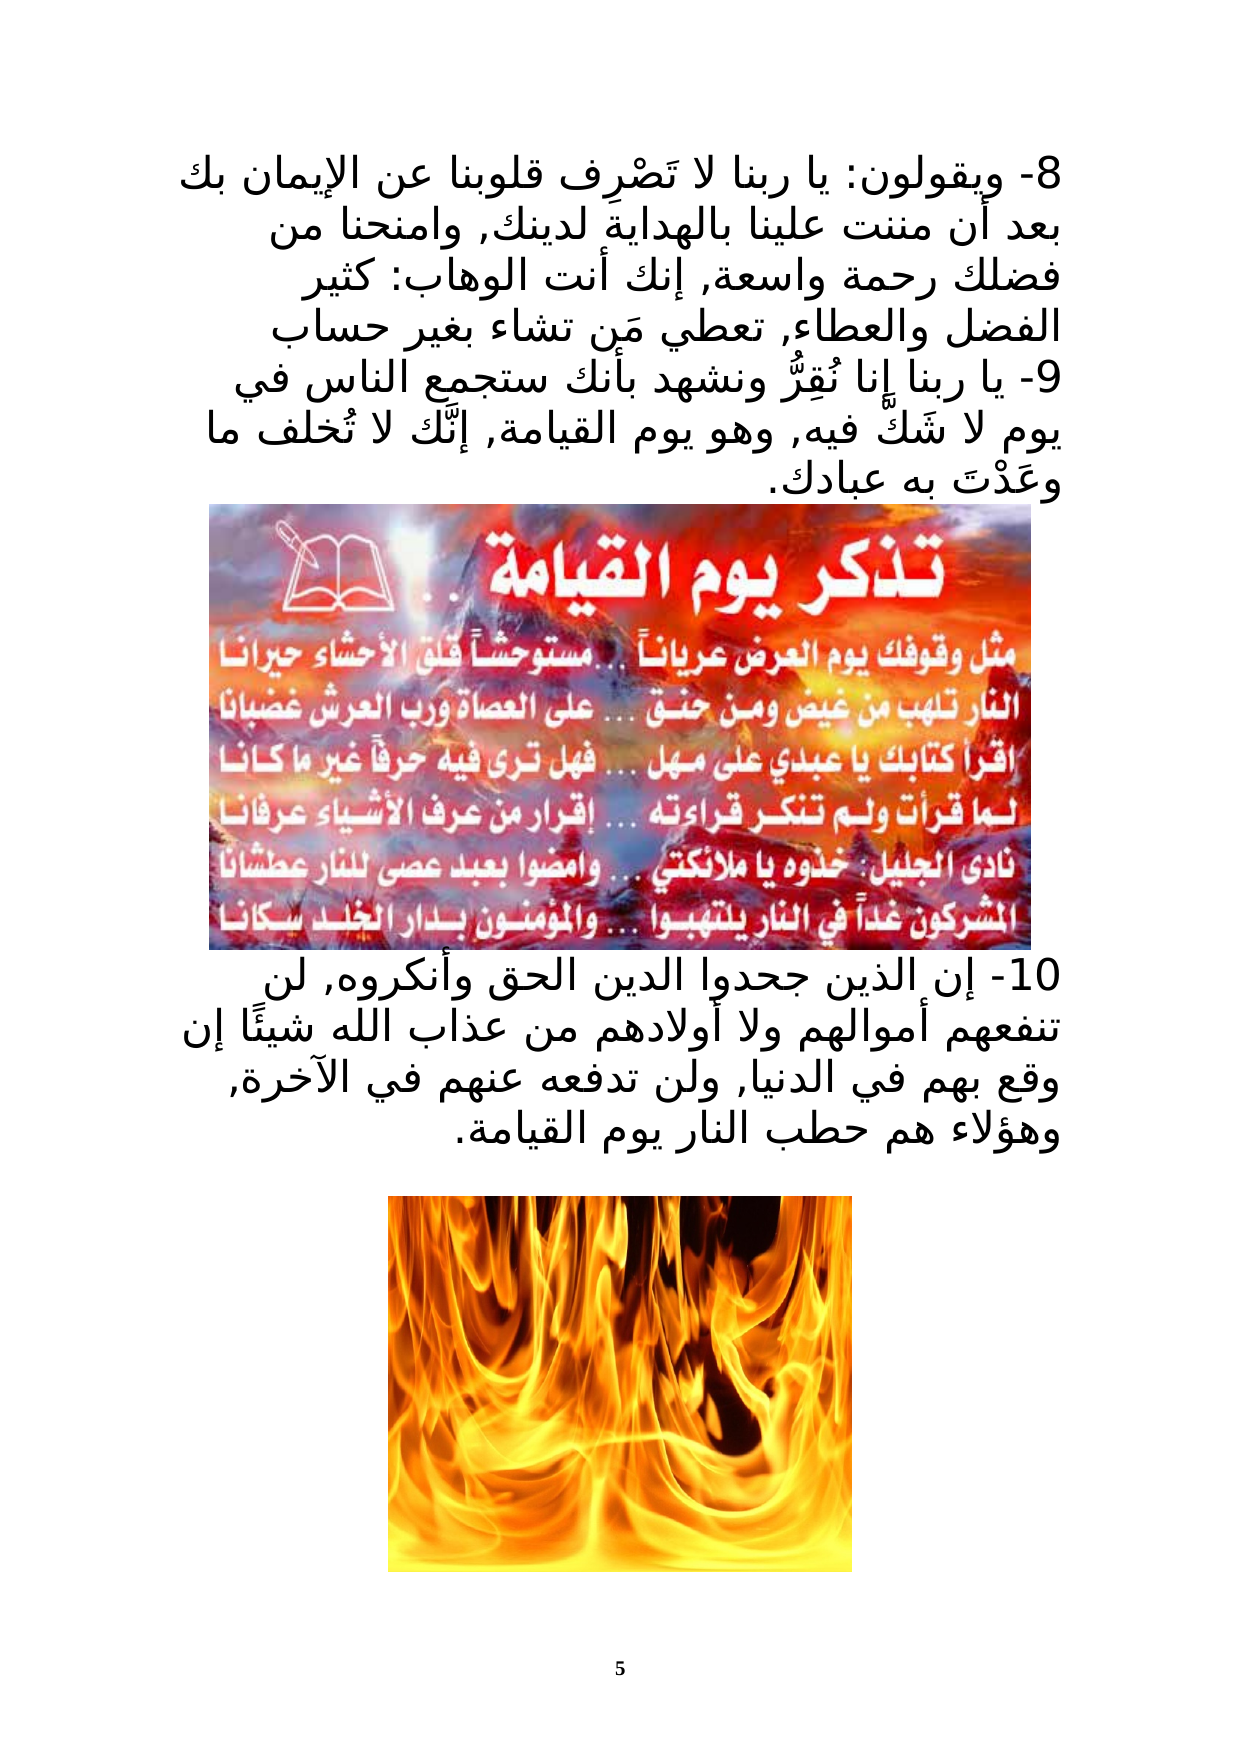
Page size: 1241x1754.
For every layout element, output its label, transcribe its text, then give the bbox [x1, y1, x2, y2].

picture [209, 504, 1031, 950]
picture [388, 1196, 852, 1572]
text 9- يا ربنا إنا نُقِرُّ ونشهد بأنك ستجمع الناس في يوم لا شَكَّ فيه, وهو يوم القيامة, إنَّك لا تُخلف ما وعَدْتَ به عبادك. [177, 351, 1063, 504]
text 8- ويقولون: يا ربنا لا تَصْرِف قلوبنا عن الإيمان بك بعد أن مننت علينا بالهداية لدينك, وامنحنا من فضلك رحمة واسعة, إنك أنت الوهاب: كثير الفضل والعطاء, تعطي مَن تشاء بغير حساب [177, 148, 1063, 351]
text 10- إن الذين جحدوا الدين الحق وأنكروه, لن تنفعهم أموالهم ولا أولادهم من عذاب الله شيئًا إن وقع بهم في الدنيا, ولن تدفعه عنهم في الآخرة, وهؤلاء هم حطب النار يوم القيامة. [177, 950, 1063, 1154]
